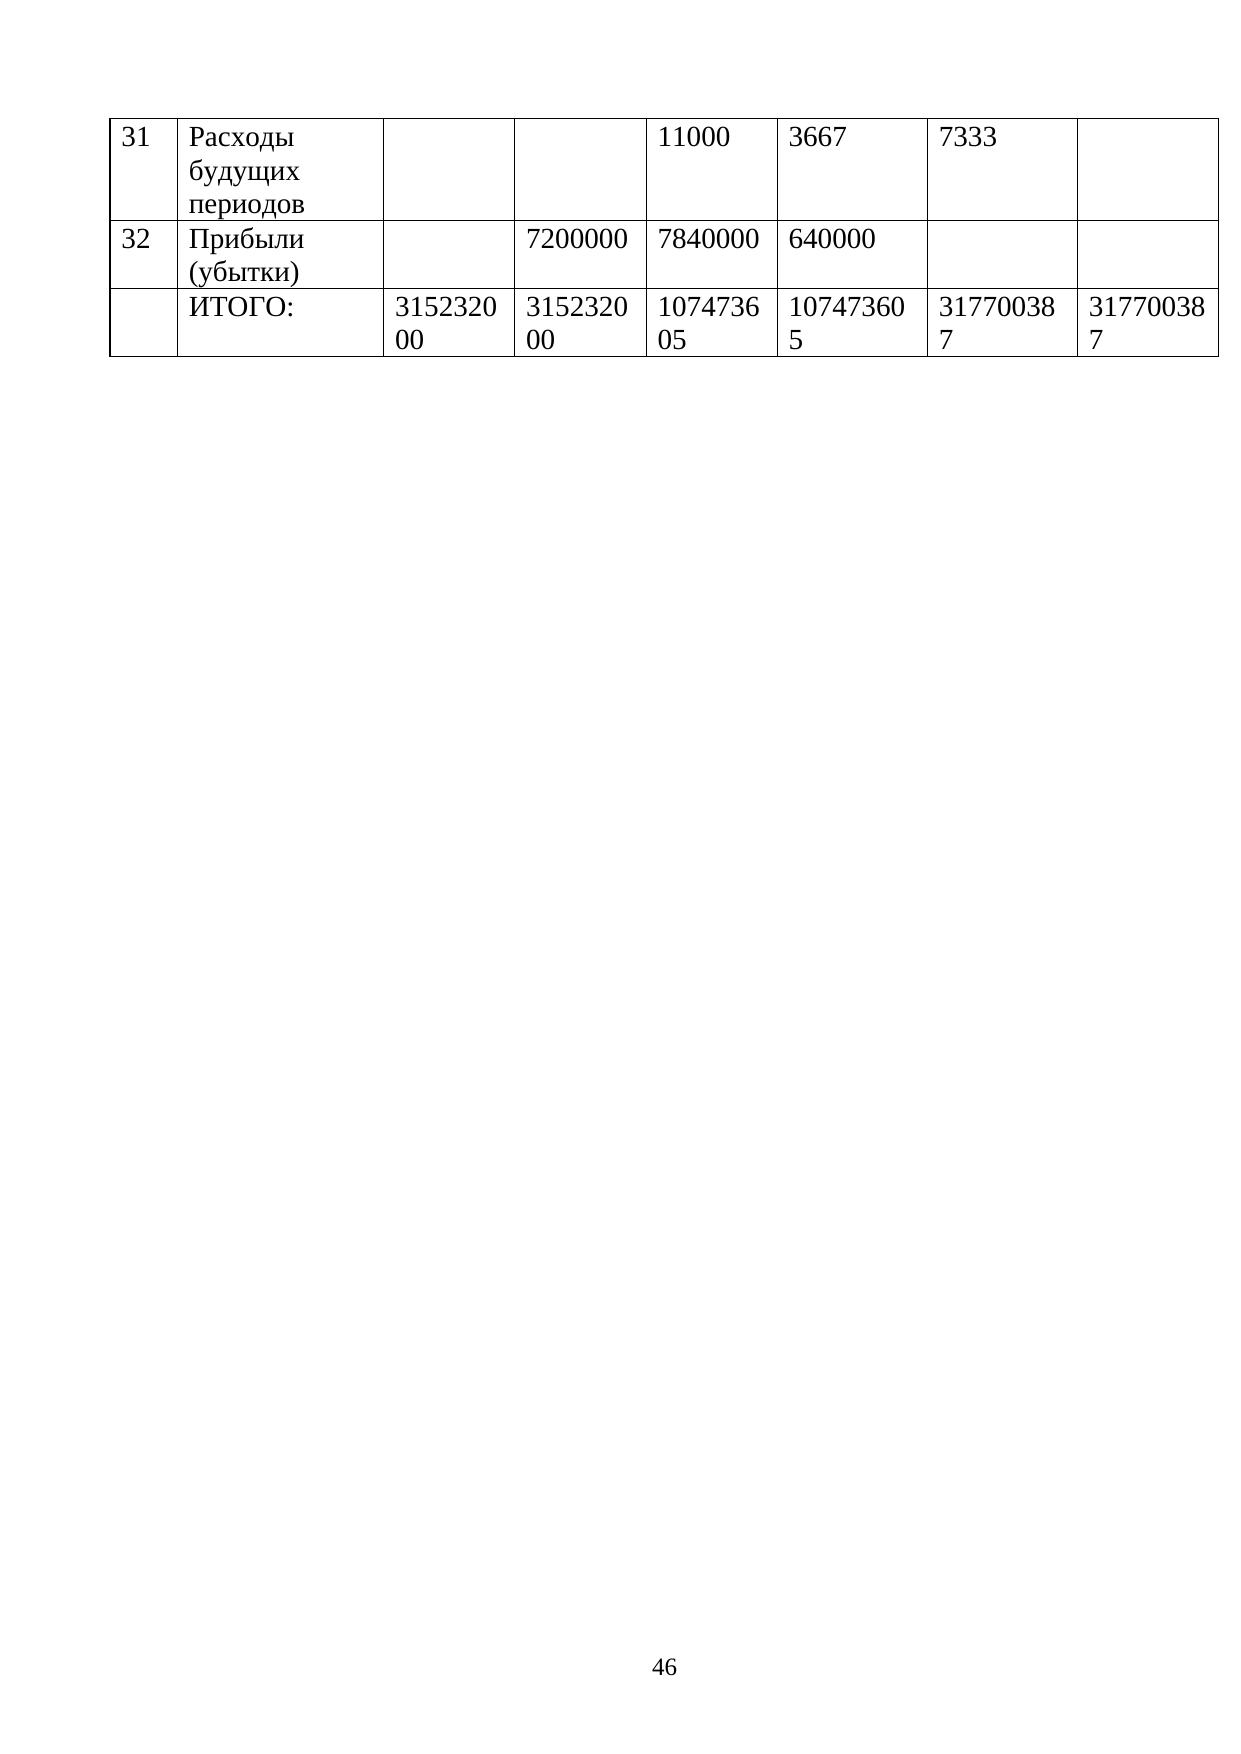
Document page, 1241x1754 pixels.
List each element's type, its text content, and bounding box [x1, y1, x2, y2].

table_cell 317700387 [1078, 289, 1218, 356]
table_cell 11000 [647, 119, 777, 220]
table_cell [928, 221, 1077, 288]
table_cell Прибыли (убытки) [178, 221, 383, 288]
table_cell [384, 221, 514, 288]
table_cell [515, 119, 646, 220]
table_cell 315232000 [515, 289, 646, 356]
table_cell 32 [111, 221, 177, 288]
table_cell 640000 [778, 221, 927, 288]
table_cell 7200000 [515, 221, 646, 288]
table_cell 7840000 [647, 221, 777, 288]
table_cell Расходы будущих периодов [178, 119, 383, 220]
table_cell [1078, 119, 1218, 220]
table_cell [384, 119, 514, 220]
table_cell 3667 [778, 119, 927, 220]
table_cell 317700387 [928, 289, 1077, 356]
table_cell 315232000 [384, 289, 514, 356]
table_cell 7333 [928, 119, 1077, 220]
table_cell 107473605 [647, 289, 777, 356]
table_cell [111, 289, 177, 356]
table_cell 107473605 [778, 289, 927, 356]
table_cell 31 [111, 119, 177, 220]
table_cell ИТОГО: [178, 289, 383, 356]
table_cell [1078, 221, 1218, 288]
